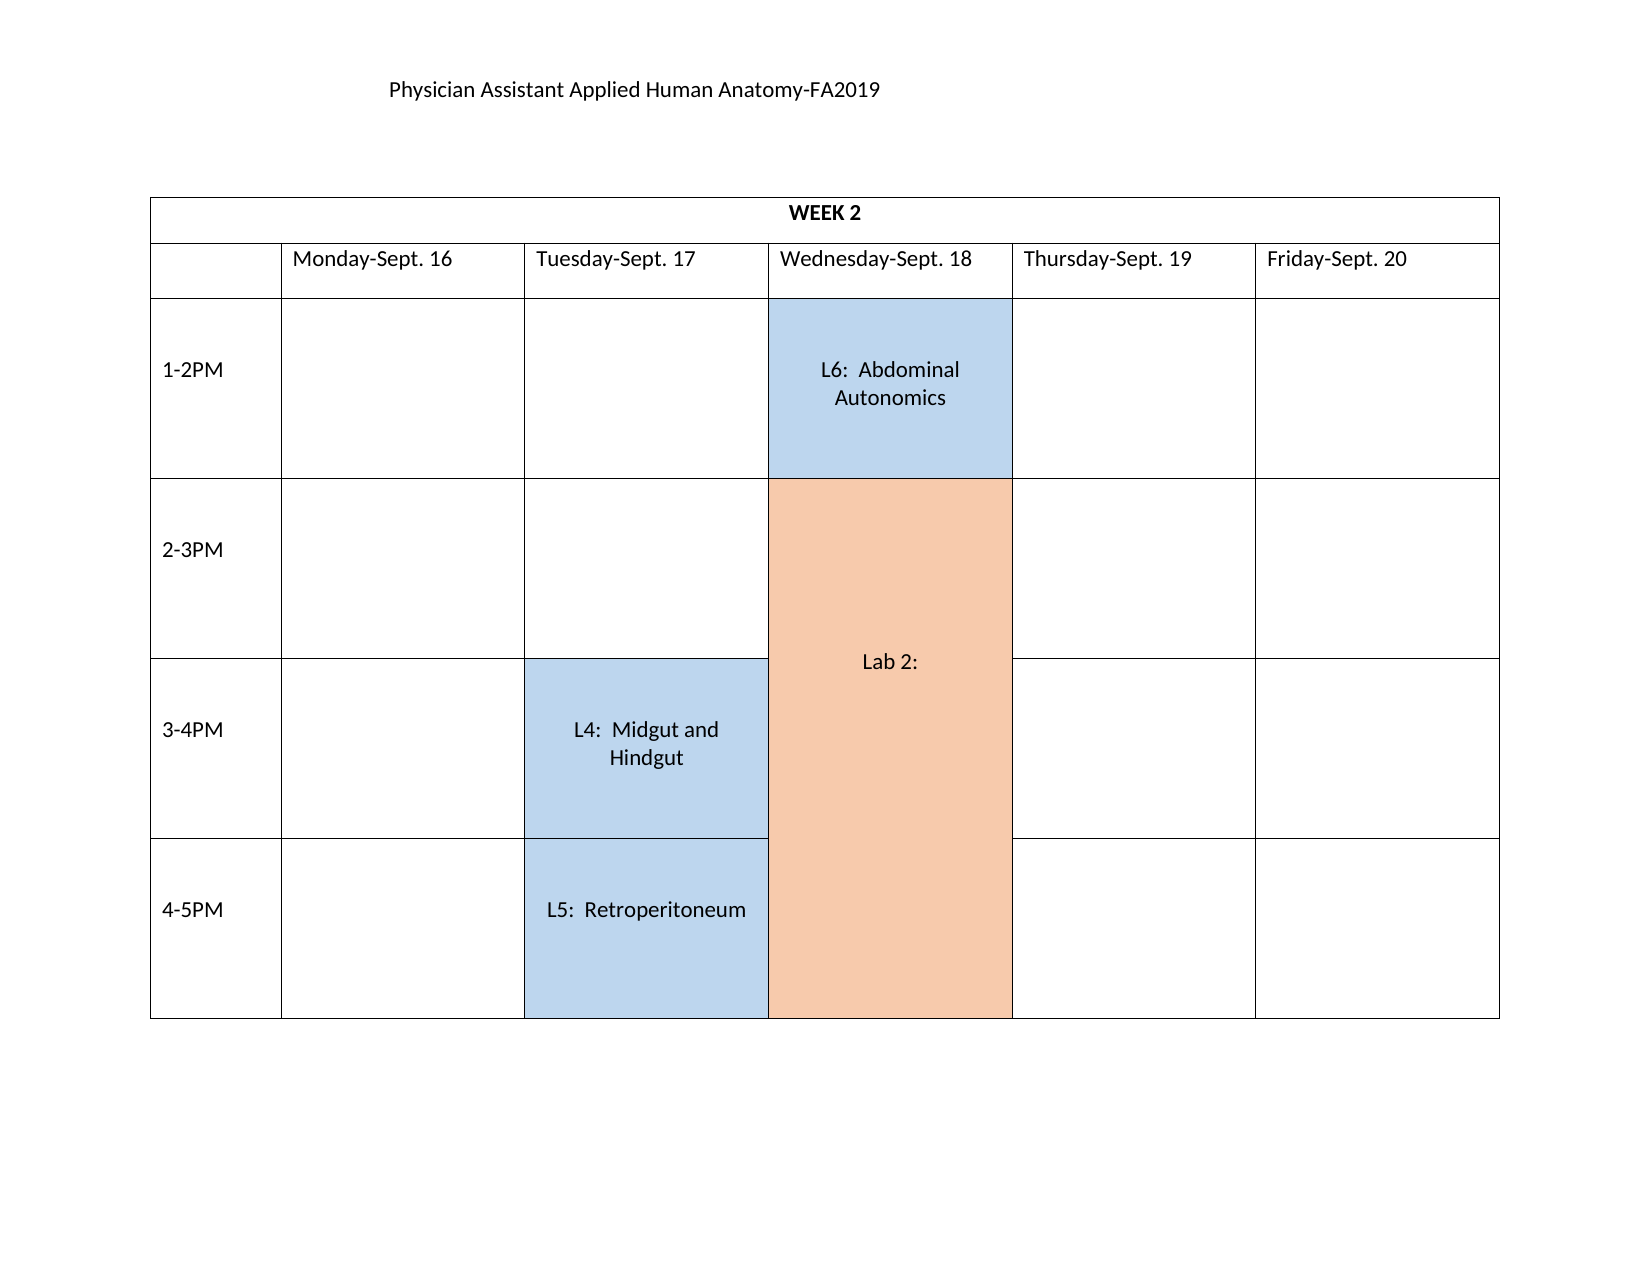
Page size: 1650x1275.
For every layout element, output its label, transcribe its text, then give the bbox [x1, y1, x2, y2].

table_cell [1013, 839, 1255, 1018]
table_cell [282, 659, 524, 838]
table_cell [282, 839, 524, 1018]
table_cell L5: Retroperitoneum [525, 839, 768, 1018]
table_cell [282, 479, 524, 658]
table_cell [1256, 839, 1499, 1018]
table_cell Friday-Sept. 20 [1256, 244, 1499, 298]
table_cell L4: Midgut and Hindgut [525, 659, 768, 838]
table_cell Thursday-Sept. 19 [1013, 244, 1255, 298]
table_cell [1013, 659, 1255, 838]
table_cell Tuesday-Sept. 17 [525, 244, 768, 298]
table_cell 1-2PM [151, 299, 281, 478]
table_cell [282, 299, 524, 478]
table_cell [525, 299, 768, 478]
table_cell 3-4PM [151, 659, 281, 838]
table_cell [151, 244, 281, 298]
table_cell [1256, 479, 1499, 658]
table_cell [1013, 479, 1255, 658]
table_cell [1013, 299, 1255, 478]
table_cell [1256, 659, 1499, 838]
table_cell [1256, 299, 1499, 478]
table_cell Wednesday-Sept. 18 [769, 244, 1012, 298]
table_cell 2-3PM [151, 479, 281, 658]
table_cell Monday-Sept. 16 [282, 244, 524, 298]
table_cell L6: Abdominal Autonomics [769, 299, 1012, 478]
table_cell [525, 479, 768, 658]
table_cell 4-5PM [151, 839, 281, 1018]
table_header WEEK 2 [151, 198, 1499, 243]
table_cell Lab 2: [769, 479, 1012, 1018]
